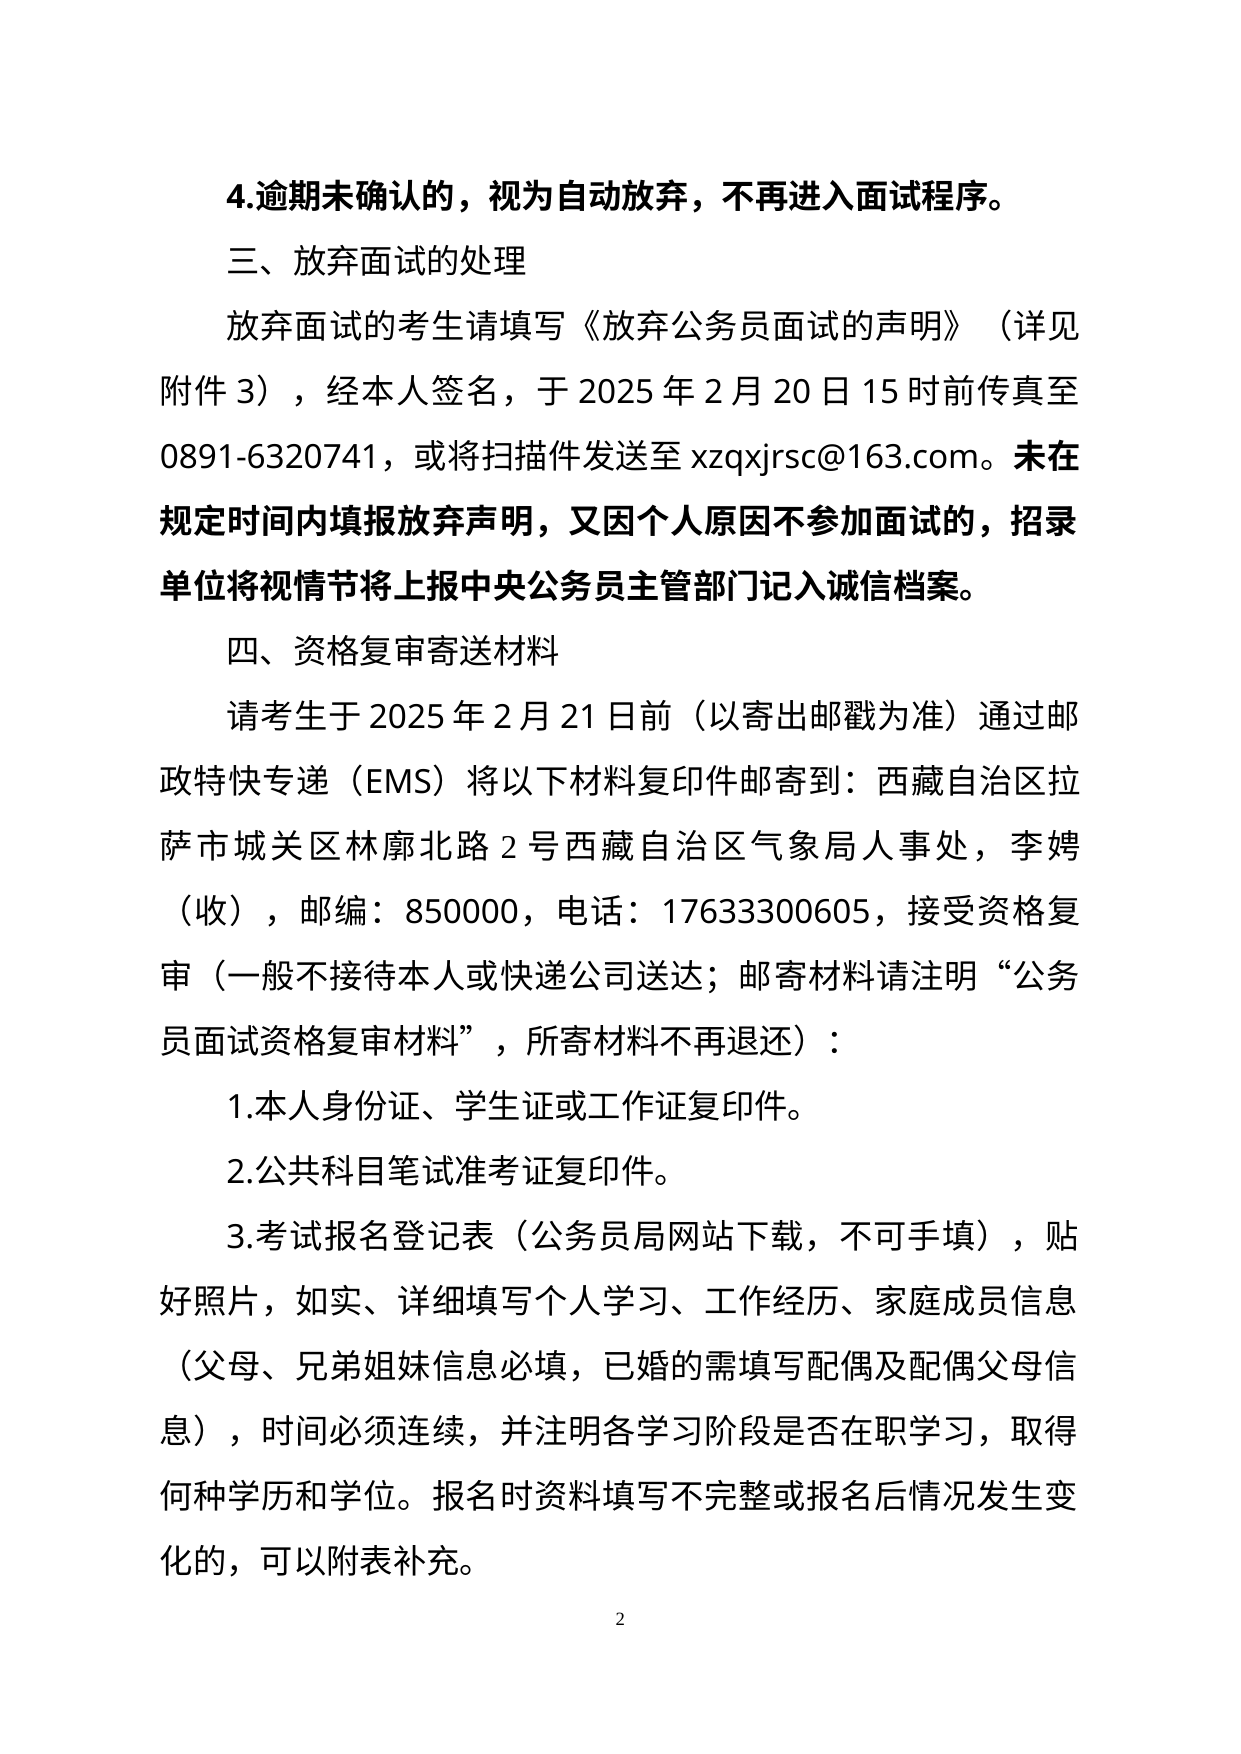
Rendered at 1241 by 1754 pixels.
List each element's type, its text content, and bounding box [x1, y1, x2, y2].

text 2.公共科目笔试准考证复印件。 [159, 1137, 1081, 1202]
text 3.考试报名登记表（公务员局网站下载，不可手填），贴好照片，如实、详细填写个人学习、工作经历、家庭成员信息（父母、兄弟姐妹信息必填，已婚的需填写配偶及配偶父母信息），时间必须连续，并注明各学习阶段是否在职学习，取得何种学历和学位。报名时资料填写不完整或报名后情况发生变化的，可以附表补充。 [159, 1202, 1081, 1592]
text 三、放弃面试的处理 [159, 227, 1081, 292]
text 4.逾期未确认的，视为自动放弃，不再进入面试程序。 [159, 162, 1081, 227]
text 四、资格复审寄送材料 [159, 617, 1081, 682]
text 1.本人身份证、学生证或工作证复印件。 [159, 1072, 1081, 1137]
text 请考生于2025年2月21日前（以寄出邮戳为准）通过邮政特快专递（EMS）将以下材料复印件邮寄到：西藏自治区拉萨市城关区林廓北路2号西藏自治区气象局人事处，李娉（收），邮编：850000，电话：17633300605，接受资格复审（一般不接待本人或快递公司送达；邮寄材料请注明“公务员面试资格复审材料”，所寄材料不再退还）： [159, 682, 1081, 1072]
text 放弃面试的考生请填写《放弃公务员面试的声明》（详见附件3），经本人签名，于2025年2月20日15时前传真至0891-6320741，或将扫描件发送至xzqxjrsc@163.com。未在规定时间内填报放弃声明，又因个人原因不参加面试的，招录单位将视情节将上报中央公务员主管部门记入诚信档案。 [159, 292, 1081, 617]
